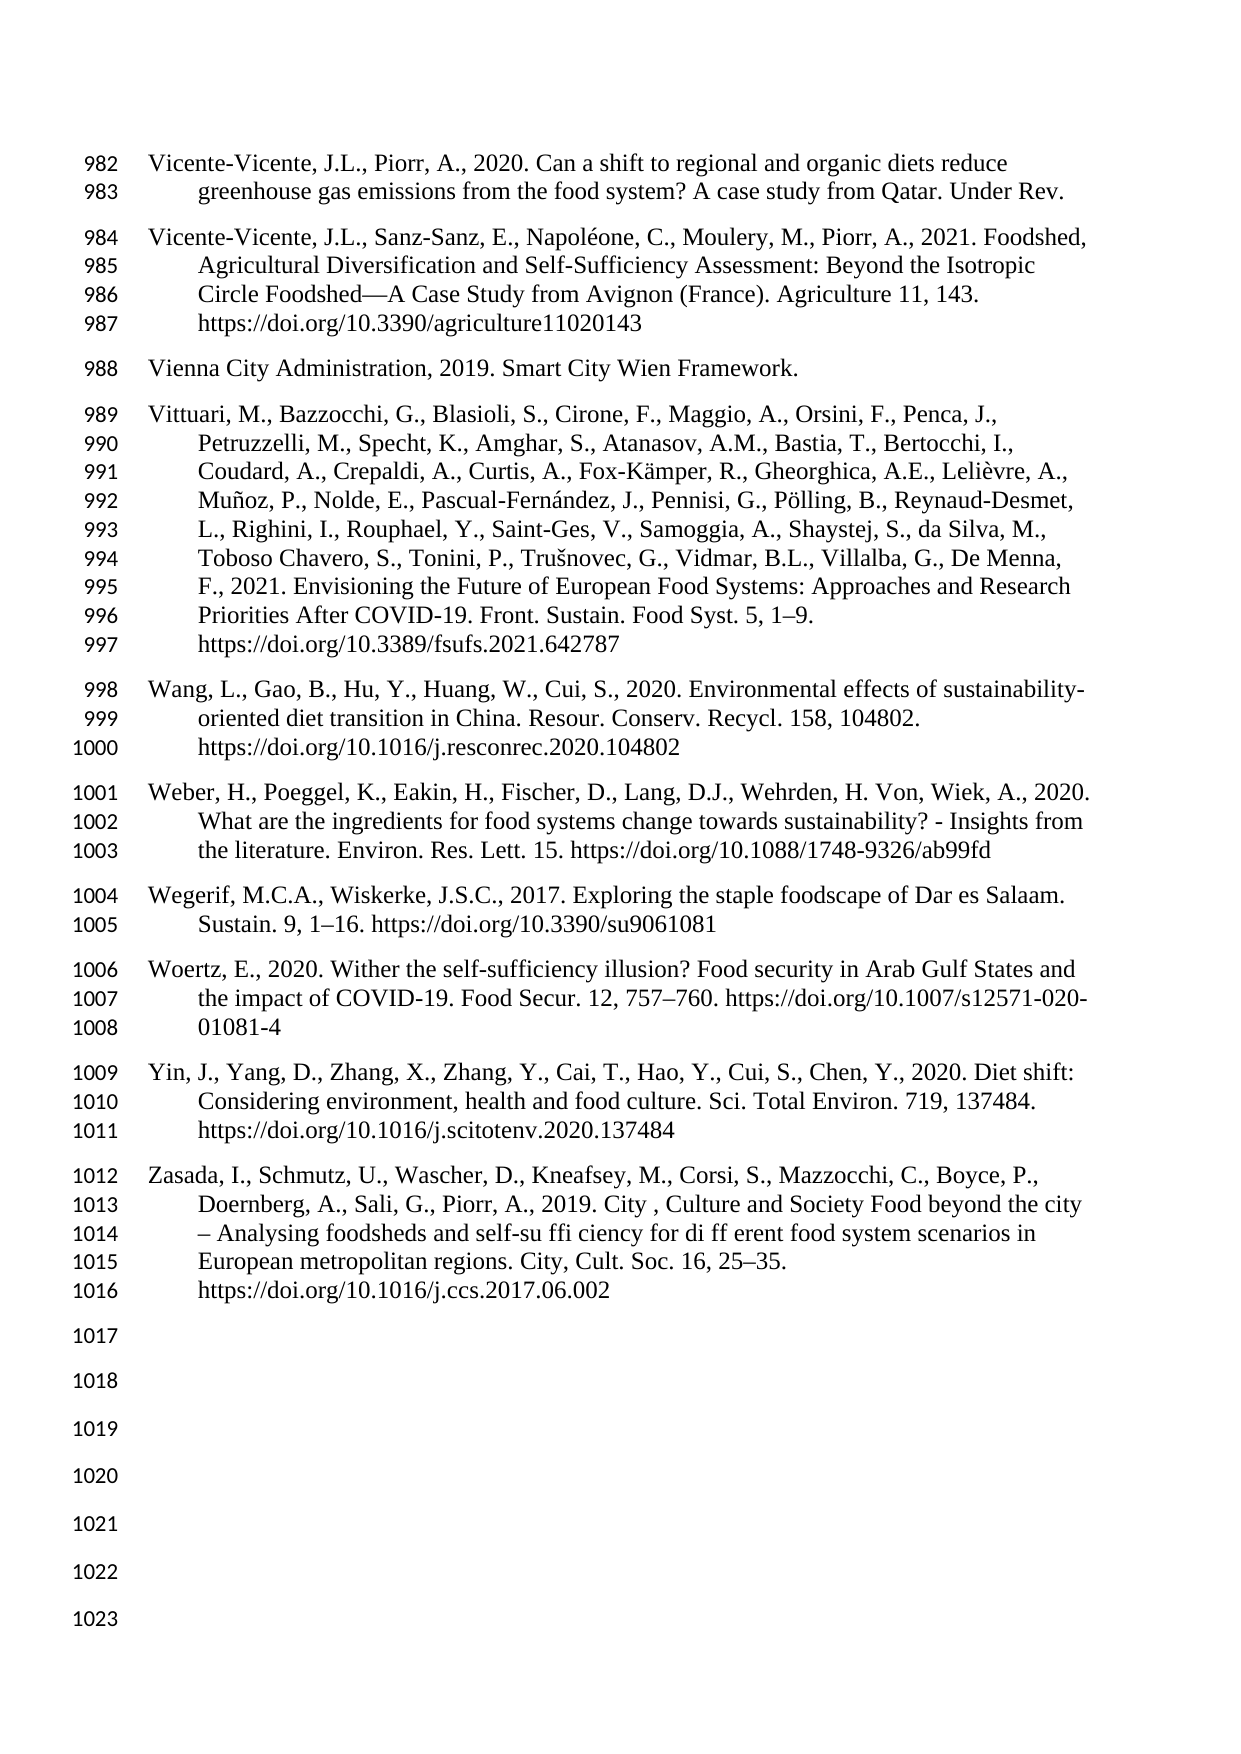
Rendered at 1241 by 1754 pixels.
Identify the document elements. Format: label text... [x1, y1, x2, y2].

text Vittuari, M., Bazzocchi, G., Blasioli, S., Cirone, F., Maggio, A., Orsini, F., Penca, J., Petruzzelli, M., Specht, K., Amghar, S., Atanasov, A.M., Bastia, T., Bertocchi, I., Coudard, A., Crepaldi, A., Curtis, A., Fox-Kämper, R., Gheorghica, A.E., Lelièvre, A., Muñoz, P., Nolde, E., Pascual-Fernández, J., Pennisi, G., Pölling, B., Reynaud-Desmet, L., Righini, I., Rouphael, Y., Saint-Ges, V., Samoggia, A., Shaystej, S., da Silva, M., Toboso Chavero, S., Tonini, P., Trušnovec, G., Vidmar, B.L., Villalba, G., De Menna, F., 2021. Envisioning the Future of European Food Systems: Approaches and Research Priorities After COVID-19. Front. Sustain. Food Syst. 5, 1–9. https://doi.org/10.3389/fsufs.2021.642787 [148, 399, 1093, 658]
text Vicente-Vicente, J.L., Sanz-Sanz, E., Napoléone, C., Moulery, M., Piorr, A., 2021. Foodshed, Agricultural Diversification and Self-Sufficiency Assessment: Beyond the Isotropic Circle Foodshed—A Case Study from Avignon (France). Agriculture 11, 143. https://doi.org/10.3390/agriculture11020143 [148, 222, 1093, 337]
text Wegerif, M.C.A., Wiskerke, J.S.C., 2017. Exploring the staple foodscape of Dar es Salaam. Sustain. 9, 1–16. https://doi.org/10.3390/su9061081 [148, 880, 1093, 938]
text Zasada, I., Schmutz, U., Wascher, D., Kneafsey, M., Corsi, S., Mazzocchi, C., Boyce, P., Doernberg, A., Sali, G., Piorr, A., 2019. City , Culture and Society Food beyond the city – Analysing foodsheds and self-su ffi ciency for di ff erent food system scenarios in European metropolitan regions. City, Cult. Soc. 16, 25–35. https://doi.org/10.1016/j.ccs.2017.06.002 [148, 1160, 1093, 1304]
text Woertz, E., 2020. Wither the self-sufficiency illusion? Food security in Arab Gulf States and the impact of COVID-19. Food Secur. 12, 757–760. https://doi.org/10.1007/s12571-020-01081-4 [148, 954, 1093, 1041]
text Yin, J., Yang, D., Zhang, X., Zhang, Y., Cai, T., Hao, Y., Cui, S., Chen, Y., 2020. Diet shift: Considering environment, health and food culture. Sci. Total Environ. 719, 137484. https://doi.org/10.1016/j.scitotenv.2020.137484 [148, 1057, 1093, 1143]
text Vicente-Vicente, J.L., Piorr, A., 2020. Can a shift to regional and organic diets reduce greenhouse gas emissions from the food system? A case study from Qatar. Under Rev. [148, 148, 1093, 205]
text Vienna City Administration, 2019. Smart City Wien Framework. [148, 353, 1093, 382]
text Wang, L., Gao, B., Hu, Y., Huang, W., Cui, S., 2020. Environmental effects of sustainability-oriented diet transition in China. Resour. Conserv. Recycl. 158, 104802. https://doi.org/10.1016/j.resconrec.2020.104802 [148, 674, 1093, 761]
text Weber, H., Poeggel, K., Eakin, H., Fischer, D., Lang, D.J., Wehrden, H. Von, Wiek, A., 2020. What are the ingredients for food systems change towards sustainability? - Insights from the literature. Environ. Res. Lett. 15. https://doi.org/10.1088/1748-9326/ab99fd [148, 777, 1093, 863]
